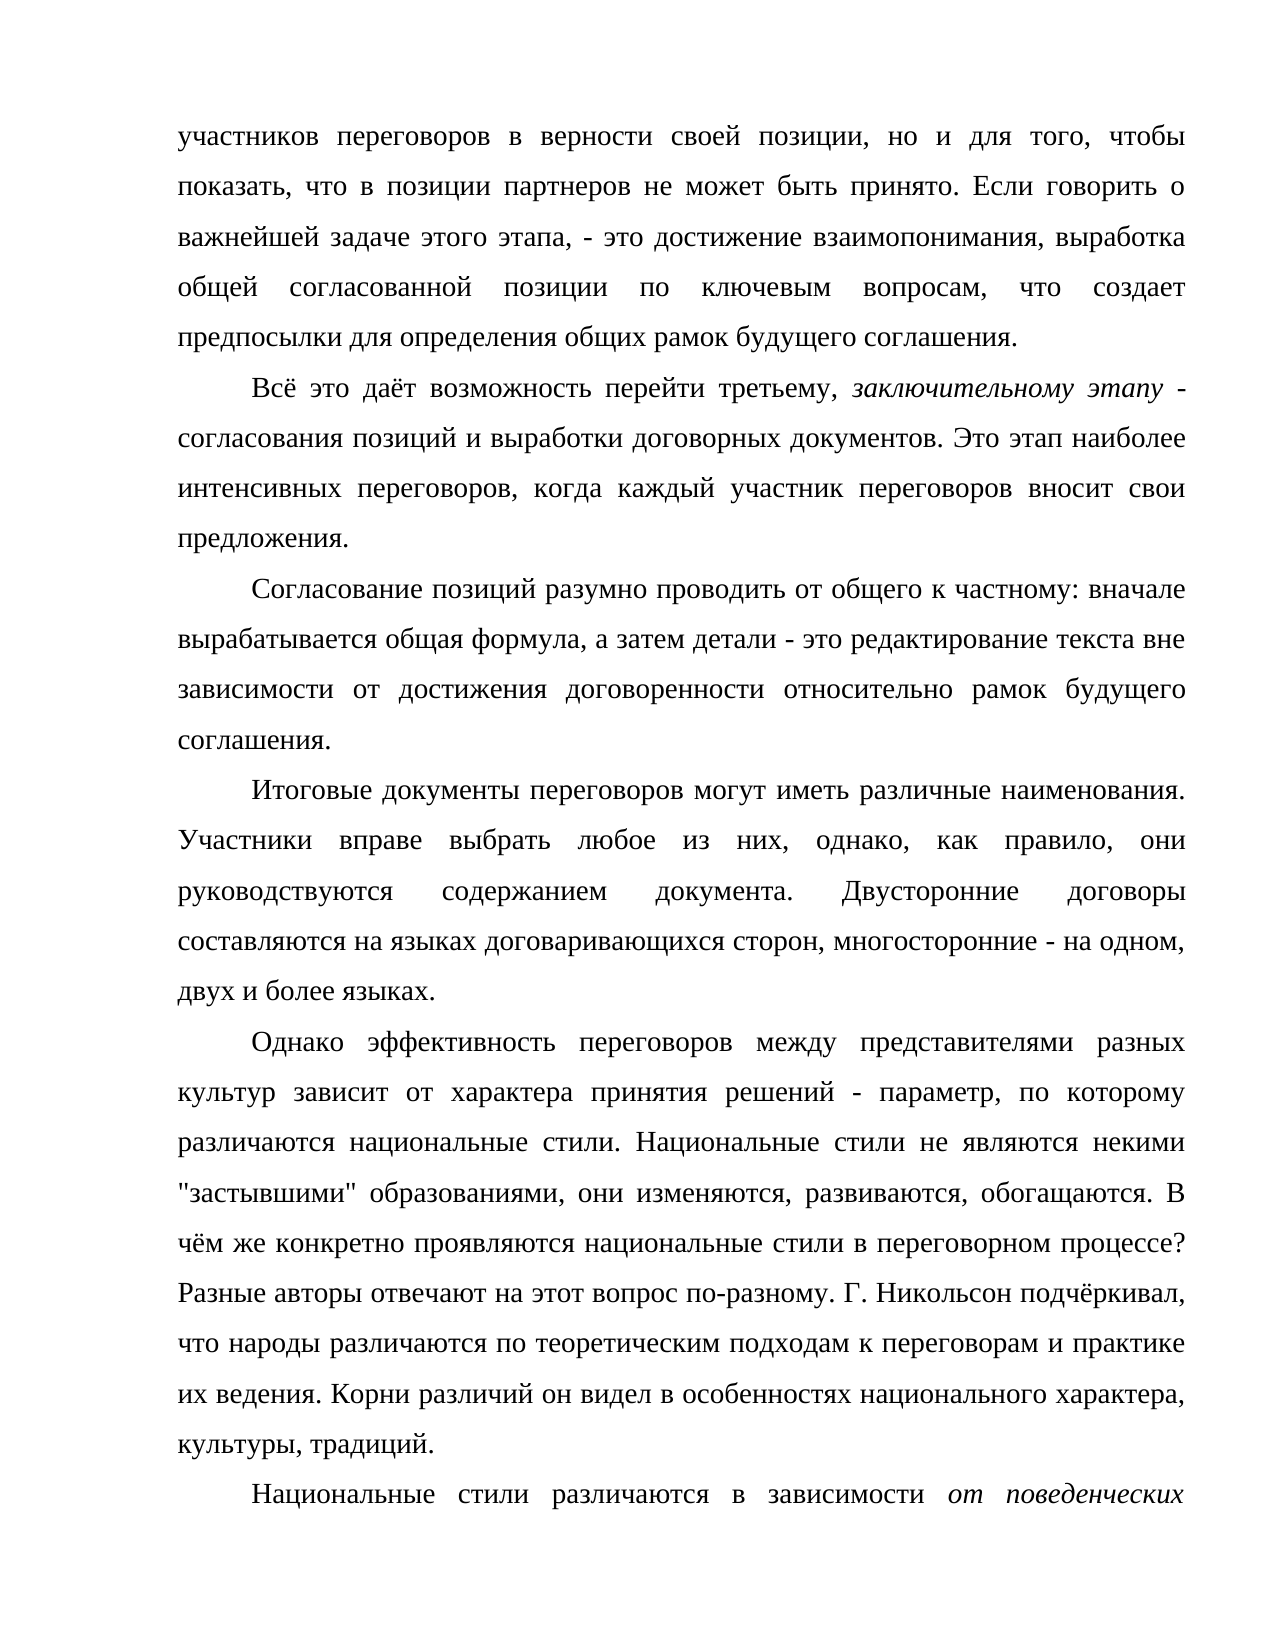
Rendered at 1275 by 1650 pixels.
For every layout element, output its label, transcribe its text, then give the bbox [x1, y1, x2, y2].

text Всё это даёт возможность перейти третьему, заключительному этапу - согласования позиций и выработки договорных документов. Это этап наиболее интенсивных переговоров, когда каждый участник переговоров вносит свои предложения. [177, 370, 1186, 554]
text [177, 118, 1186, 353]
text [177, 1477, 1186, 1510]
text Однако эффективность переговоров между представителями разных культур зависит от характера принятия решений - параметр, по которому различаются национальные стили. Национальные стили не являются некими "застывшими" образованиями, они изменяются, развиваются, обогащаются. В чём же конкретно проявляются национальные стили в переговорном процессе? Разные авторы отвечают на этот вопрос по-разному. Г. Никольсон подчёркивал, что народы различаются по теоретическим подходам к переговорам и практике их ведения. Корни различий он видел в особенностях национального характера, культуры, традиций. [177, 1024, 1186, 1460]
text Итоговые документы переговоров могут иметь различные наименования. Участники вправе выбрать любое из них, однако, как правило, они руководствуются содержанием документа. Двусторонние договоры составляются на языках договаривающихся сторон, многосторонние - на одном, двух и более языках. [177, 772, 1186, 1007]
text Согласование позиций разумно проводить от общего к частному: вначале вырабатывается общая формула, а затем детали - это редактирование текста вне зависимости от достижения договоренности относительно рамок будущего соглашения. [177, 571, 1186, 755]
